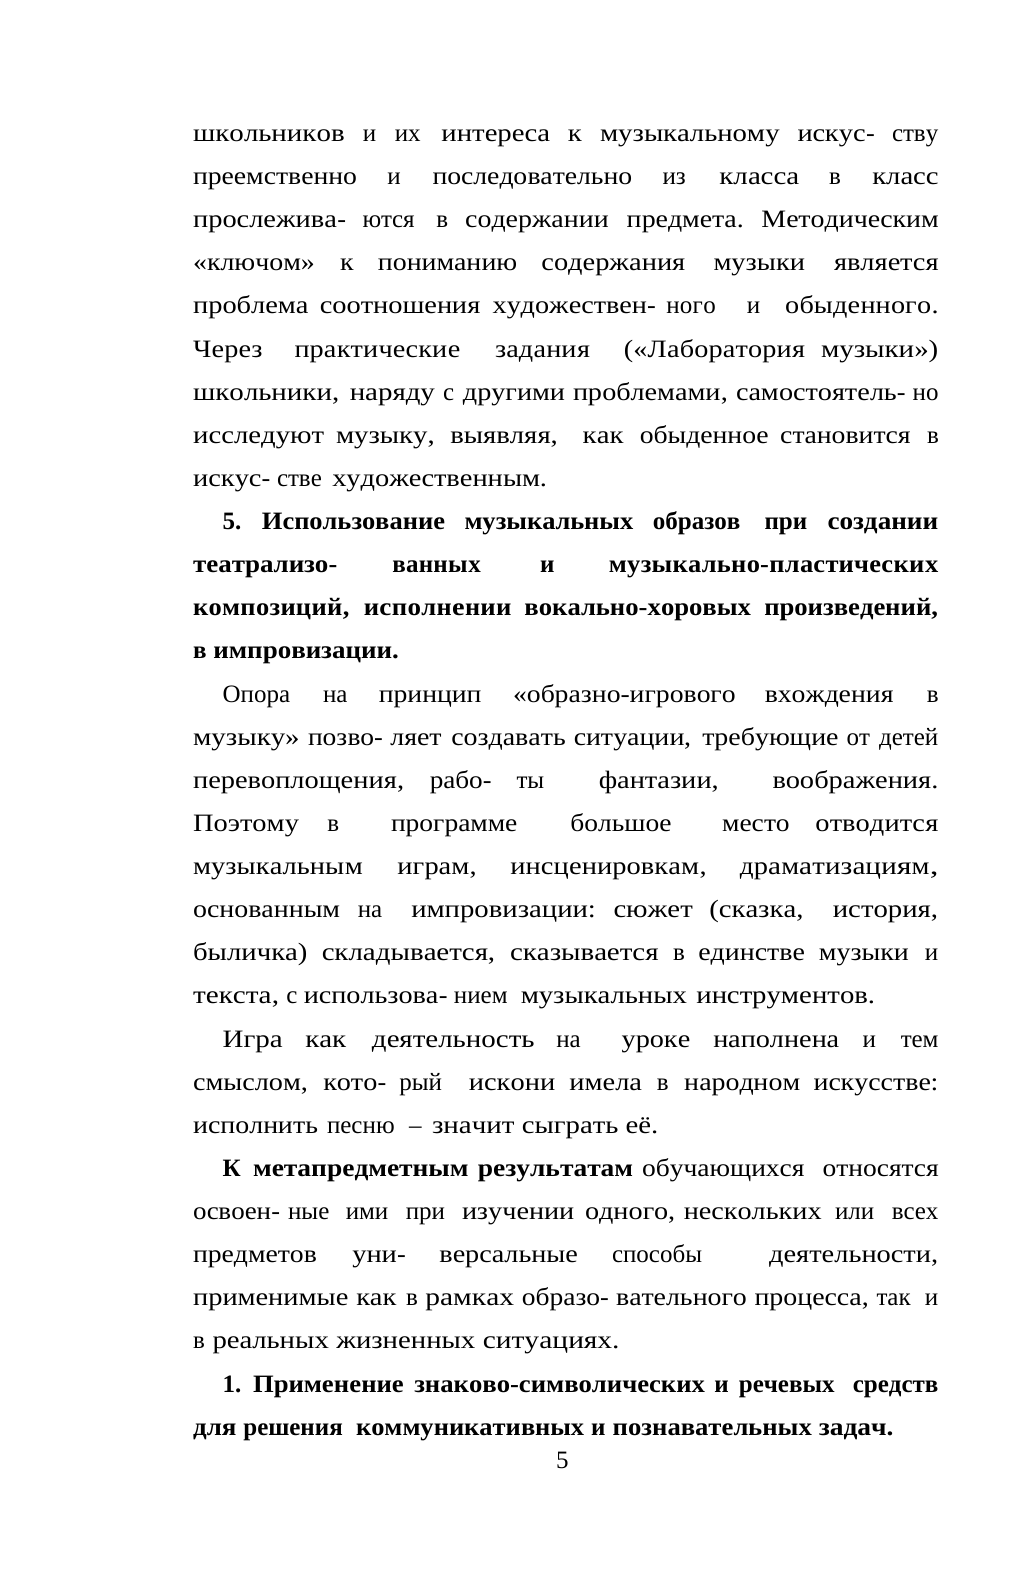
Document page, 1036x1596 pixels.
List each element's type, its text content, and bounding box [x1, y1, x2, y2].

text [193, 118, 939, 492]
text 1. Применение знаково-символических и речевых средств для решения коммуникативных и познавательных задач. [193, 1369, 938, 1441]
text 5. Использование музыкальных образов при создании театрализо- ванных и музыкально-пластических композиций, исполнении вокально-хоровых произведений, в импровизации. [193, 506, 938, 664]
text Опора на принцип «образно-игрового вхождения в музыку» позво- ляет создавать ситуации, требующие от детей перевоплощения, рабо- ты фантазии, воображения. Поэтому в программе большое место отводится музыкальным играм, инсценировкам, драматизациям, основанным на импровизации: сюжет (сказка, история, быличка) складывается, сказывается в единстве музыки и текста, с использова- нием музыкальных инструментов. [193, 679, 938, 1009]
text Игра как деятельность на уроке наполнена и тем смыслом, кото- рый искони имела в народном искусстве: исполнить песню – значит сыграть её. [193, 1024, 938, 1139]
text К метапредметным результатам обучающихся относятся освоен- ные ими при изучении одного, нескольких или всех предметов уни- версальные способы деятельности, применимые как в рамках образо- вательного процесса, так и в реальных жизненных ситуациях. [193, 1153, 938, 1354]
